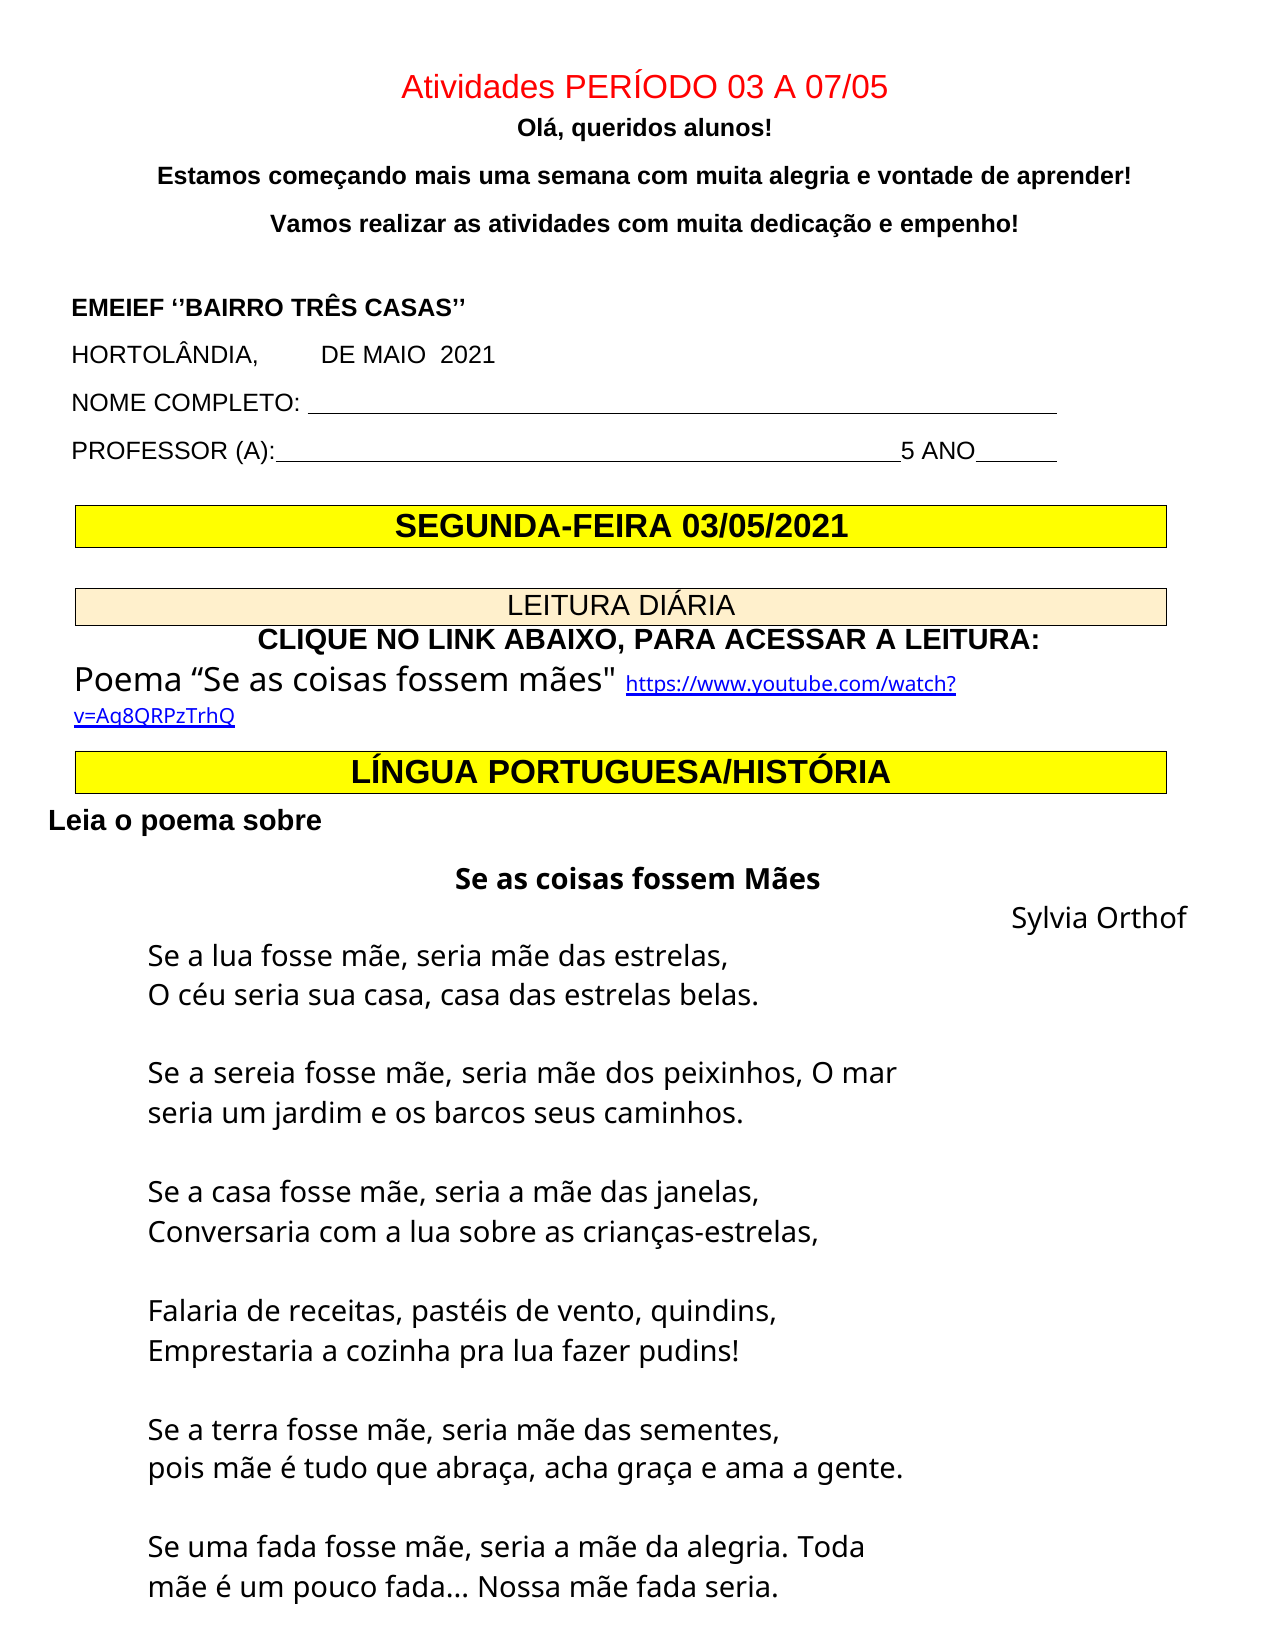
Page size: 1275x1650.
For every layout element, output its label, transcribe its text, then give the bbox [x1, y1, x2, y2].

text O céu seria sua casa, casa das estrelas belas. [147, 974, 1231, 1013]
text Poema “Se as coisas fossem mães" https://www.youtube.com/watch?v=Aq8QRPzTrhQ [73, 656, 1089, 729]
text Sylvia Orthof [1011, 898, 1231, 936]
text EMEIEF ‘’BAIRRO TRÊS CASAS’’ [71, 293, 1231, 321]
text Atividades PERÍODO 03 A 07/05 [82, 67, 1208, 105]
text Se uma fada fosse mãe, seria a mãe da alegria. Toda mãe é um pouco fada... Nossa mãe fada seria. [147, 1526, 926, 1606]
text Leia o poema sobre [48, 756, 1231, 836]
text pois mãe é tudo que abraça, acha graça e ama a gente. [147, 1448, 1231, 1486]
text Se a terra fosse mãe, seria mãe das sementes, [147, 1410, 1231, 1448]
text Se a lua fosse mãe, seria mãe das estrelas, [147, 936, 1231, 974]
text Olá, queridos alunos! [82, 113, 1208, 142]
text Se a casa fosse mãe, seria a mãe das janelas, Conversaria com a lua sobre as crianças-estrelas, [147, 1172, 889, 1251]
text HORTOLÂNDIA, DE MAIO 2021 [71, 341, 1231, 369]
subtitle CLIQUE NO LINK ABAIXO, PARA ACESSAR A LEITURA: [82, 581, 1216, 655]
text Se a sereia fosse mãe, seria mãe dos peixinhos, O mar seria um jardim e os barcos seus caminhos. [147, 1052, 899, 1132]
text Estamos começando mais uma semana com muita alegria e vontade de aprender! [82, 161, 1207, 190]
text Se as coisas fossem Mães [207, 858, 1068, 898]
text Falaria de receitas, pastéis de vento, quindins, Emprestaria a cozinha pra lua fazer pudins! [147, 1291, 835, 1370]
text NOME COMPLETO: PROFESSOR (A): 5 ANO [71, 388, 1098, 465]
text Vamos realizar as atividades com muita dedicação e empenho! [82, 209, 1207, 238]
